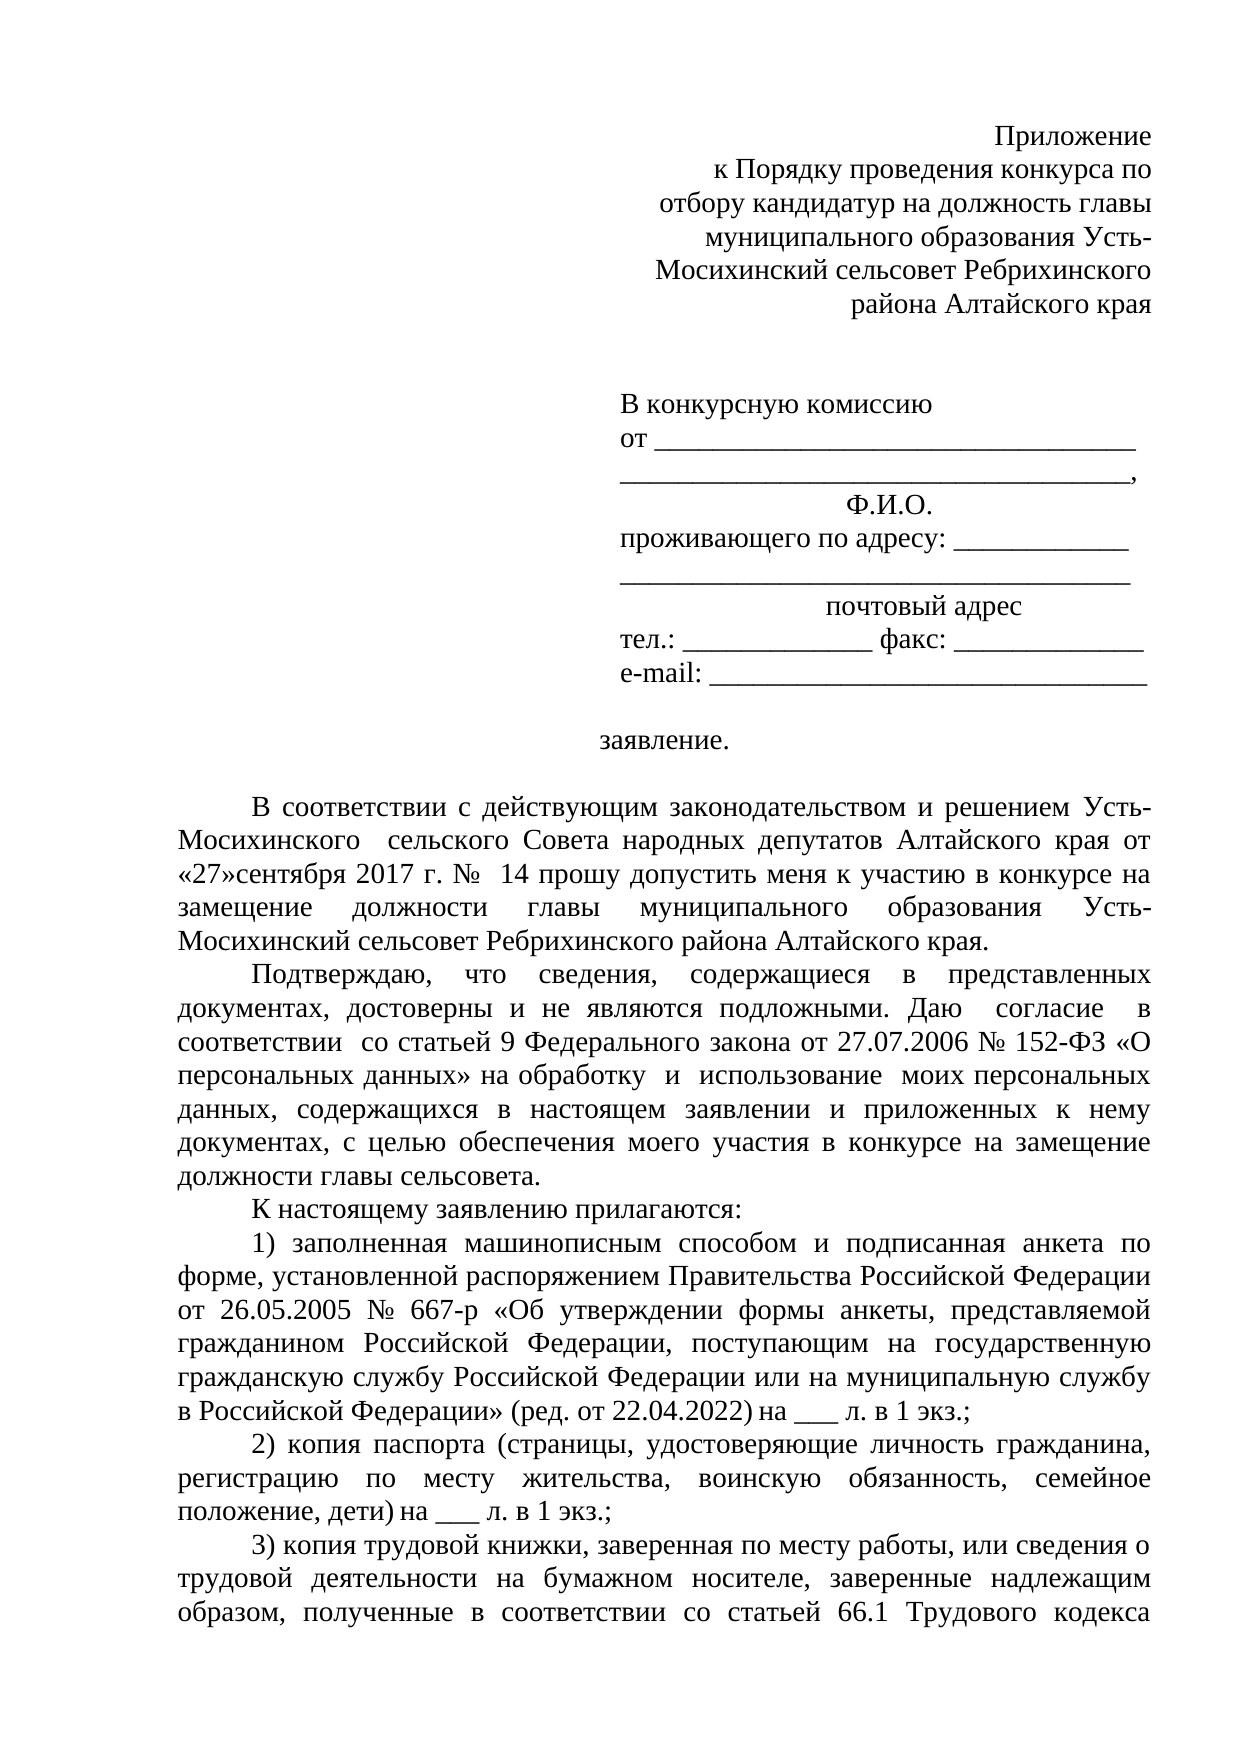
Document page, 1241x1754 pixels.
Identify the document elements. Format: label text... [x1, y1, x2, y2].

text от _________________________________ [546, 420, 1152, 453]
text к Порядку проведения конкурса по отбору кандидатур на должность главы муниципального образования Усть-Мосихинский сельсовет Ребрихинского района Алтайского края [620, 152, 1152, 319]
text Приложение [620, 118, 1152, 152]
text тел.: _____________ факс: _____________ [546, 621, 1152, 655]
text почтовый адрес [693, 588, 1152, 621]
text проживающего по адресу: ____________ [546, 521, 1152, 554]
text В конкурсную комиссию [546, 386, 1152, 420]
text В соответствии с действующим законодательством и решением Усть-Мосихинского сельского Совета народных депутатов Алтайского края от «27»сентября 2017 г. № 14 прошу допустить меня к участию в конкурсе на замещение должности главы муниципального образования Усть-Мосихинский сельсовет Ребрихинского района Алтайского края. [177, 789, 1152, 957]
text заявление. [177, 722, 1152, 755]
text e-mail: ______________________________ [546, 655, 1152, 688]
text ___________________________________, [620, 453, 1152, 487]
text ___________________________________ [546, 554, 1152, 588]
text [177, 1527, 1152, 1627]
text К настоящему заявлению прилагаются: [177, 1191, 1152, 1225]
text 2) копия паспорта (страницы, удостоверяющие личность гражданина, регистрацию по месту жительства, воинскую обязанность, семейное положение, дети) на ___ л. в 1 экз.; [177, 1426, 1152, 1527]
text Ф.И.О. [620, 487, 1152, 521]
text Подтверждаю, что сведения, содержащиеся в представленных документах, достоверны и не являются подложными. Даю согласие в соответствии со статьей 9 Федерального закона от 27.07.2006 № 152-ФЗ «О персональных данных» на обработку и использование моих персональных данных, содержащихся в настоящем заявлении и приложенных к нему документах, с целью обеспечения моего участия в конкурсе на замещение должности главы сельсовета. [177, 957, 1152, 1191]
text 1) заполненная машинописным способом и подписанная анкета по форме, установленной распоряжением Правительства Российской Федерации от 26.05.2005 № 667-р «Об утверждении формы анкеты, представляемой гражданином Российской Федерации, поступающим на государственную гражданскую службу Российской Федерации или на муниципальную службу в Российской Федерации» (ред. от 22.04.2022) на ___ л. в 1 экз.; [177, 1225, 1152, 1426]
